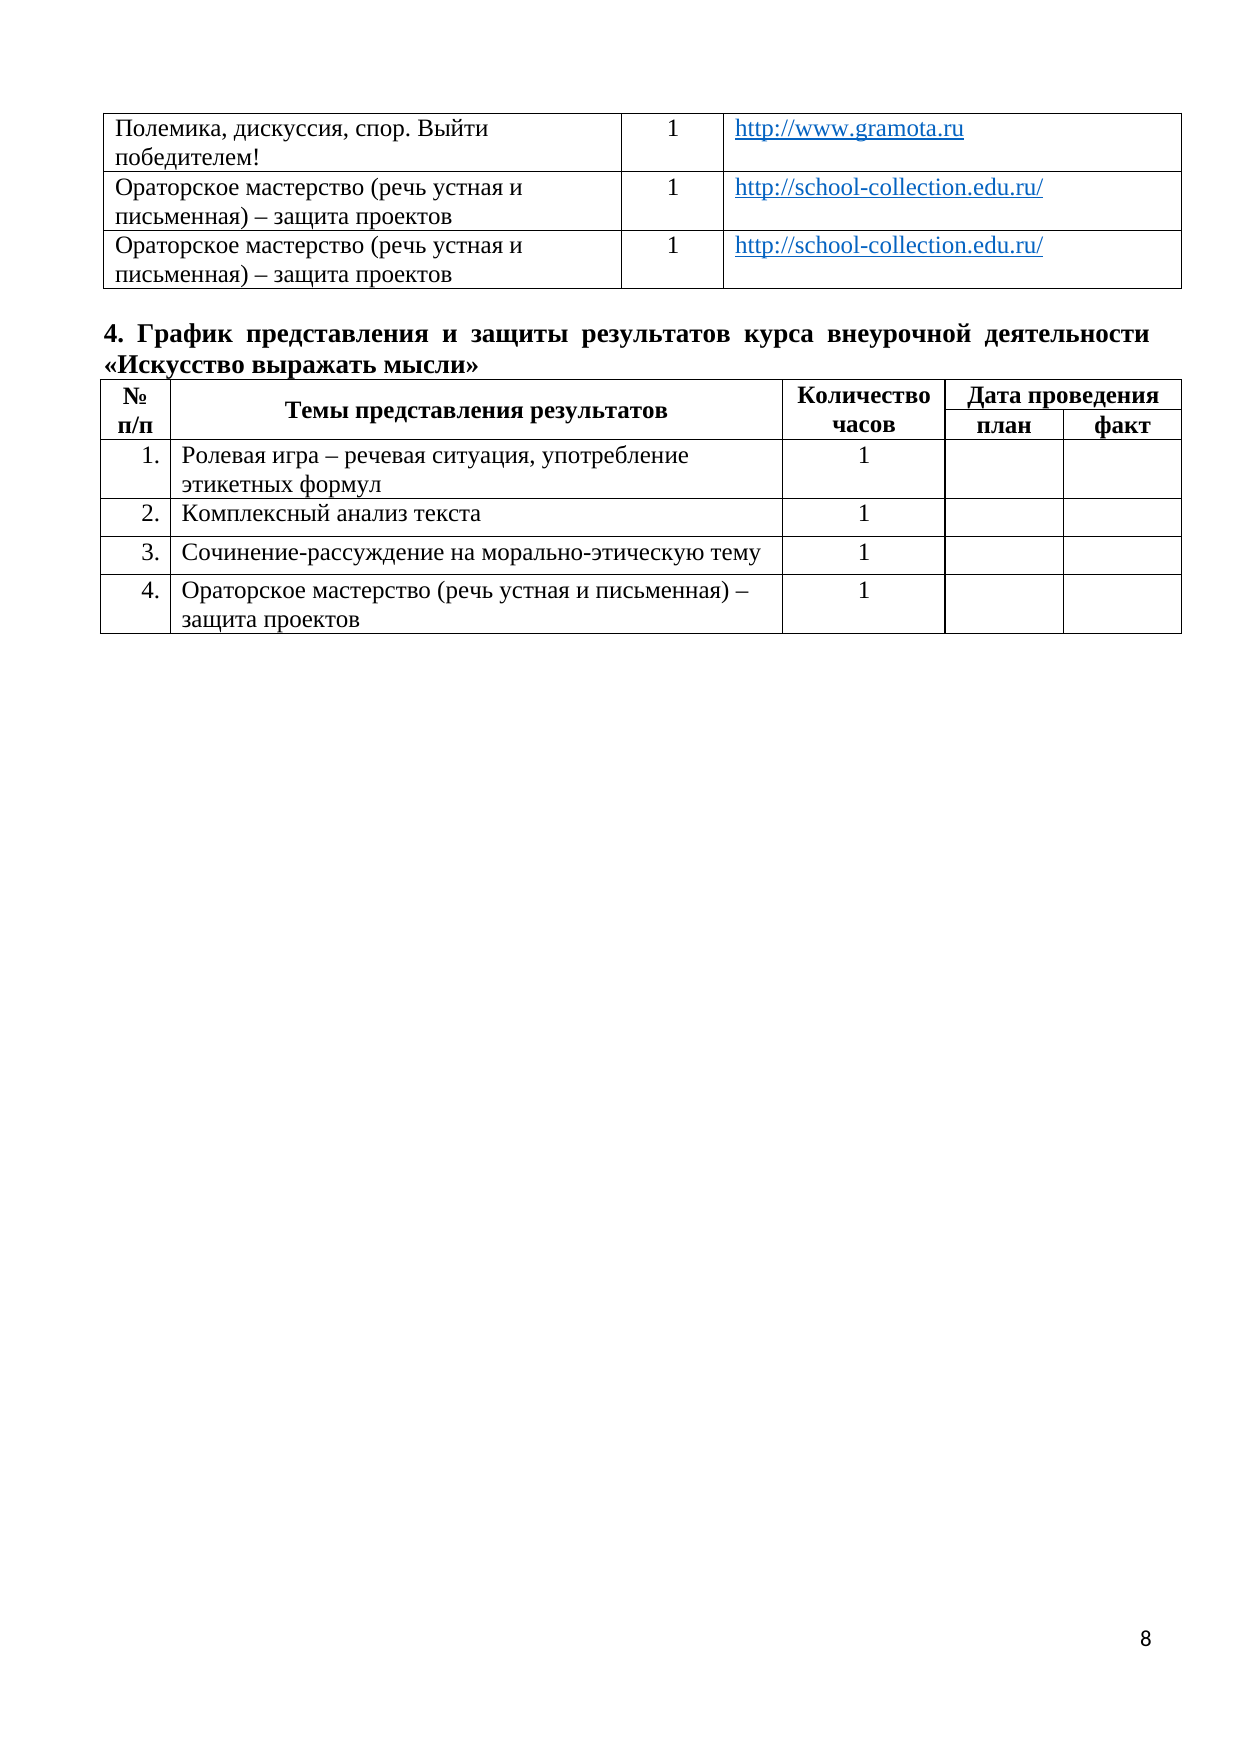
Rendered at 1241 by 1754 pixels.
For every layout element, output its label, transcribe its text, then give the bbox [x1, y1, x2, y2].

table_header Темы представления результатов [171, 380, 782, 439]
table_cell [1064, 537, 1181, 574]
table_cell [101, 499, 170, 536]
table_cell [946, 499, 1063, 536]
table_cell http://www.gramota.ru [724, 114, 1181, 171]
table_cell Ораторское мастерство (речь устная и письменная) – защита проектов [171, 575, 782, 632]
table_cell Сочинение-рассуждение на морально-этическую тему [171, 537, 782, 574]
table_cell [101, 575, 170, 632]
table_cell [1064, 575, 1181, 632]
table_cell [101, 537, 170, 574]
table_cell 1 [783, 499, 944, 536]
table_cell Комплексный анализ текста [171, 499, 782, 536]
table_header Дата проведения [946, 380, 1181, 409]
table_header № п/п [101, 380, 170, 439]
text 4. График представления и защиты результатов курса внеурочной деятельности «Искусство выражать мысли» [103, 317, 1152, 379]
table_cell 1 [783, 575, 944, 632]
table_cell Ораторское мастерство (речь устная и письменная) – защита проектов [104, 231, 621, 288]
table_cell Ролевая игра – речевая ситуация, употребление этикетных формул [171, 440, 782, 497]
table_cell http://school-collection.edu.ru/ [724, 172, 1181, 229]
table_header Количество часов [783, 380, 944, 439]
table_cell [946, 537, 1063, 574]
table_cell [946, 575, 1063, 632]
table_cell 1 [622, 172, 723, 229]
table_cell 1 [783, 440, 944, 497]
table_cell 1 [622, 114, 723, 171]
table_cell план [946, 410, 1063, 439]
table_cell [946, 440, 1063, 497]
table_cell [1064, 440, 1181, 497]
table_cell [1064, 499, 1181, 536]
table_cell Ораторское мастерство (речь устная и письменная) – защита проектов [104, 172, 621, 229]
table_cell [101, 440, 170, 497]
table_cell http://school-collection.edu.ru/ [724, 231, 1181, 288]
table_cell факт [1064, 410, 1181, 439]
table_cell 1 [783, 537, 944, 574]
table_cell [104, 114, 621, 171]
table_cell 1 [622, 231, 723, 288]
